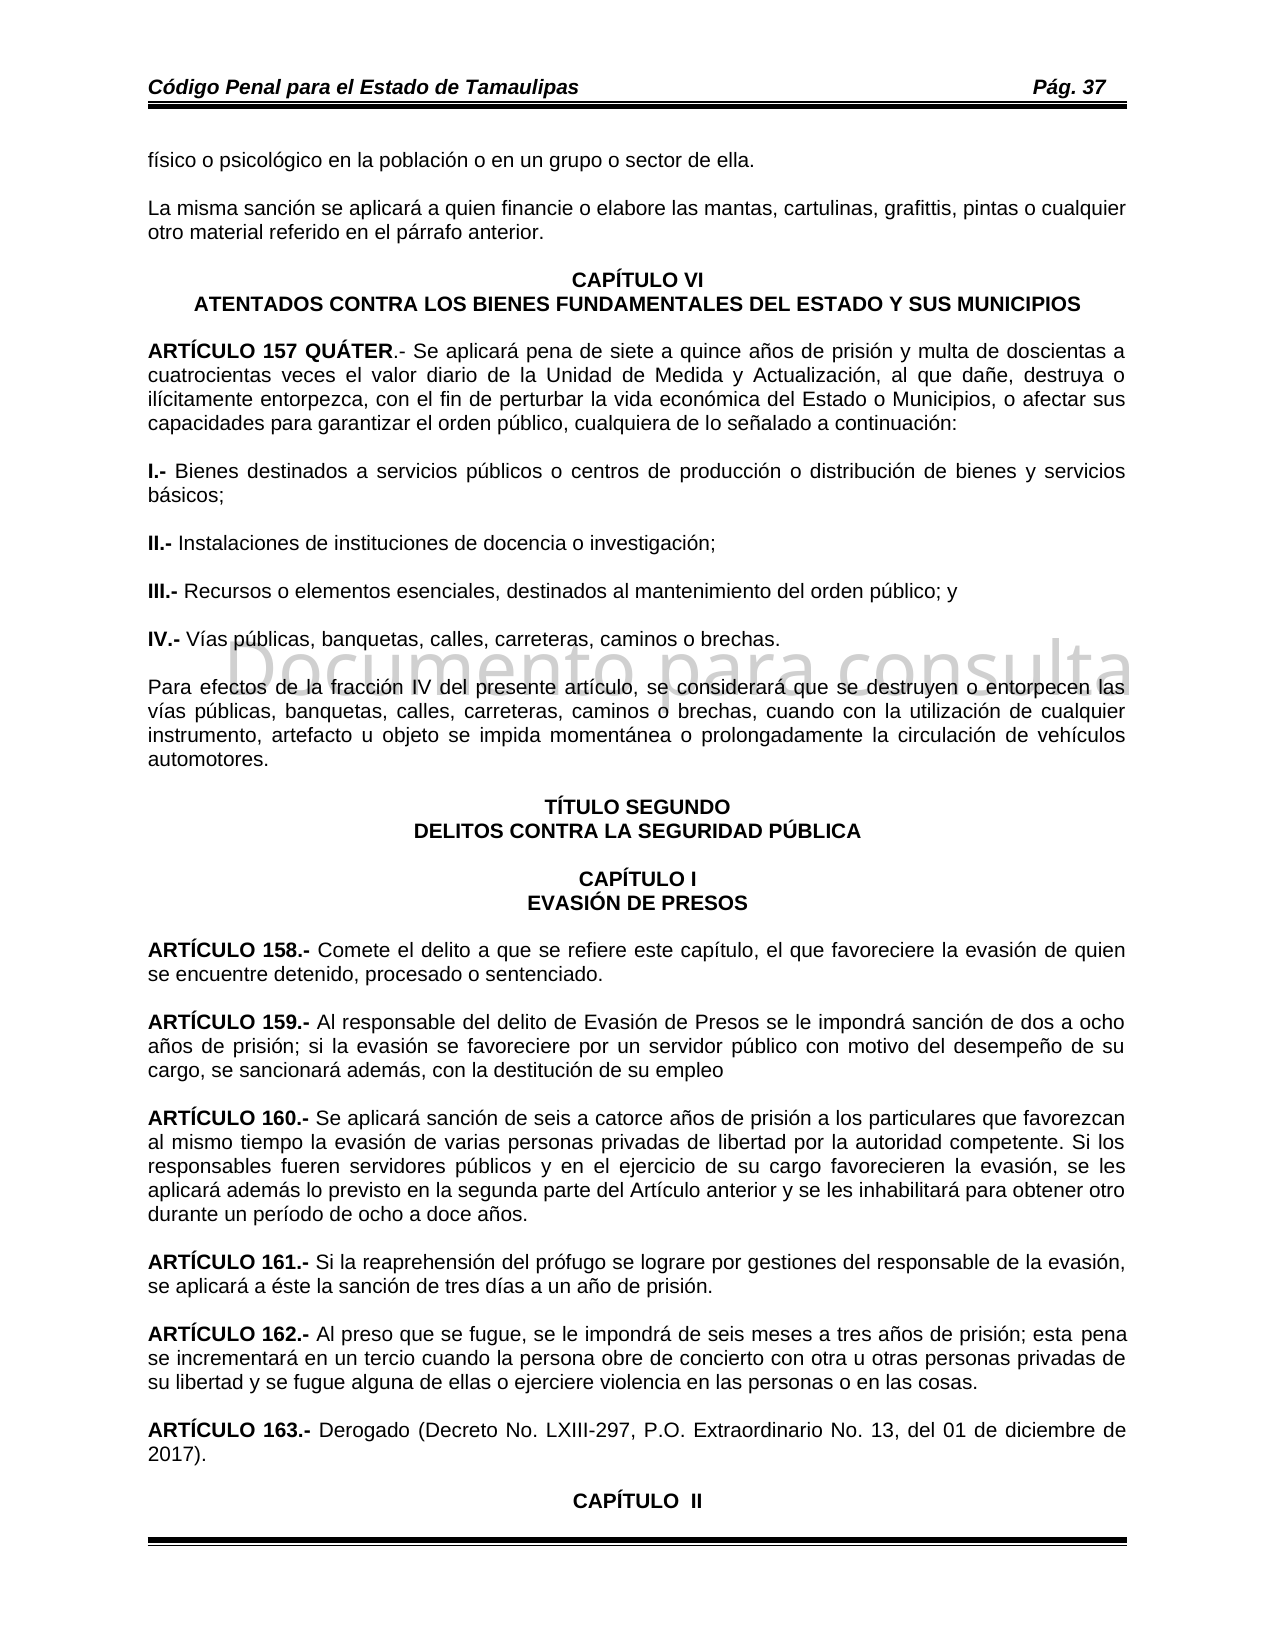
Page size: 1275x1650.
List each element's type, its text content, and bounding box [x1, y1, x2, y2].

text II.- Instalaciones de instituciones de docencia o investigación; [148, 531, 1127, 555]
text La misma sanción se aplicará a quien financie o elabore las mantas, cartulinas, grafittis, pintas o cualquier otro material referido en el párrafo anterior. [148, 196, 1127, 243]
text CAPÍTULO II [148, 1489, 1127, 1513]
text ARTÍCULO 163.- Derogado (Decreto No. LXIII-297, P.O. Extraordinario No. 13, del 01 de diciembre de 2017). [148, 1417, 1127, 1465]
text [148, 148, 1127, 172]
text Para efectos de la fracción IV del presente artículo, se considerará que se destruyen o entorpecen las vías públicas, banquetas, calles, carreteras, caminos o brechas, cuando con la utilización de cualquier instrumento, artefacto u objeto se impida momentánea o prolongadamente la circulación de vehículos automotores. [148, 675, 1127, 771]
text CAPÍTULO I [148, 866, 1127, 890]
text ARTÍCULO 161.- Si la reaprehensión del prófugo se lograre por gestiones del responsable de la evasión, se aplicará a éste la sanción de tres días a un año de prisión. [148, 1250, 1127, 1298]
text IV.- Vías públicas, banquetas, calles, carreteras, caminos o brechas. [148, 627, 1127, 651]
text III.- Recursos o elementos esenciales, destinados al mantenimiento del orden público; y [148, 579, 1127, 603]
text DELITOS CONTRA LA SEGURIDAD PÚBLICA [148, 818, 1127, 842]
text ARTÍCULO 157 QUÁTER.- Se aplicará pena de siete a quince años de prisión y multa de doscientas a cuatrocientas veces el valor diario de la Unidad de Medida y Actualización, al que dañe, destruya o ilícitamente entorpezca, con el fin de perturbar la vida económica del Estado o Municipios, o afectar sus capacidades para garantizar el orden público, cualquiera de lo señalado a continuación: [148, 339, 1127, 435]
text TÍTULO SEGUNDO [148, 794, 1127, 818]
text I.- Bienes destinados a servicios públicos o centros de producción o distribución de bienes y servicios básicos; [148, 459, 1127, 507]
text EVASIÓN DE PRESOS [148, 890, 1127, 914]
text ARTÍCULO 158.- Comete el delito a que se refiere este capítulo, el que favoreciere la evasión de quien se encuentre detenido, procesado o sentenciado. [148, 938, 1127, 986]
text ARTÍCULO 159.- Al responsable del delito de Evasión de Presos se le impondrá sanción de dos a ocho años de prisión; si la evasión se favoreciere por un servidor público con motivo del desempeño de su cargo, se sancionará además, con la destitución de su empleo [148, 1010, 1127, 1082]
text ARTÍCULO 162.- Al preso que se fugue, se le impondrá de seis meses a tres años de prisión; esta pena se incrementará en un tercio cuando la persona obre de concierto con otra u otras personas privadas de su libertad y se fugue alguna de ellas o ejerciere violencia en las personas o en las cosas. [148, 1322, 1127, 1393]
text CAPÍTULO VI [148, 267, 1127, 291]
text ARTÍCULO 160.- Se aplicará sanción de seis a catorce años de prisión a los particulares que favorezcan al mismo tiempo la evasión de varias personas privadas de libertad por la autoridad competente. Si los responsables fueren servidores públicos y en el ejercicio de su cargo favorecieren la evasión, se les aplicará además lo previsto en la segunda parte del Artículo anterior y se les inhabilitará para obtener otro durante un período de ocho a doce años. [148, 1106, 1127, 1226]
text ATENTADOS CONTRA LOS BIENES FUNDAMENTALES DEL ESTADO Y SUS MUNICIPIOS [148, 291, 1127, 315]
